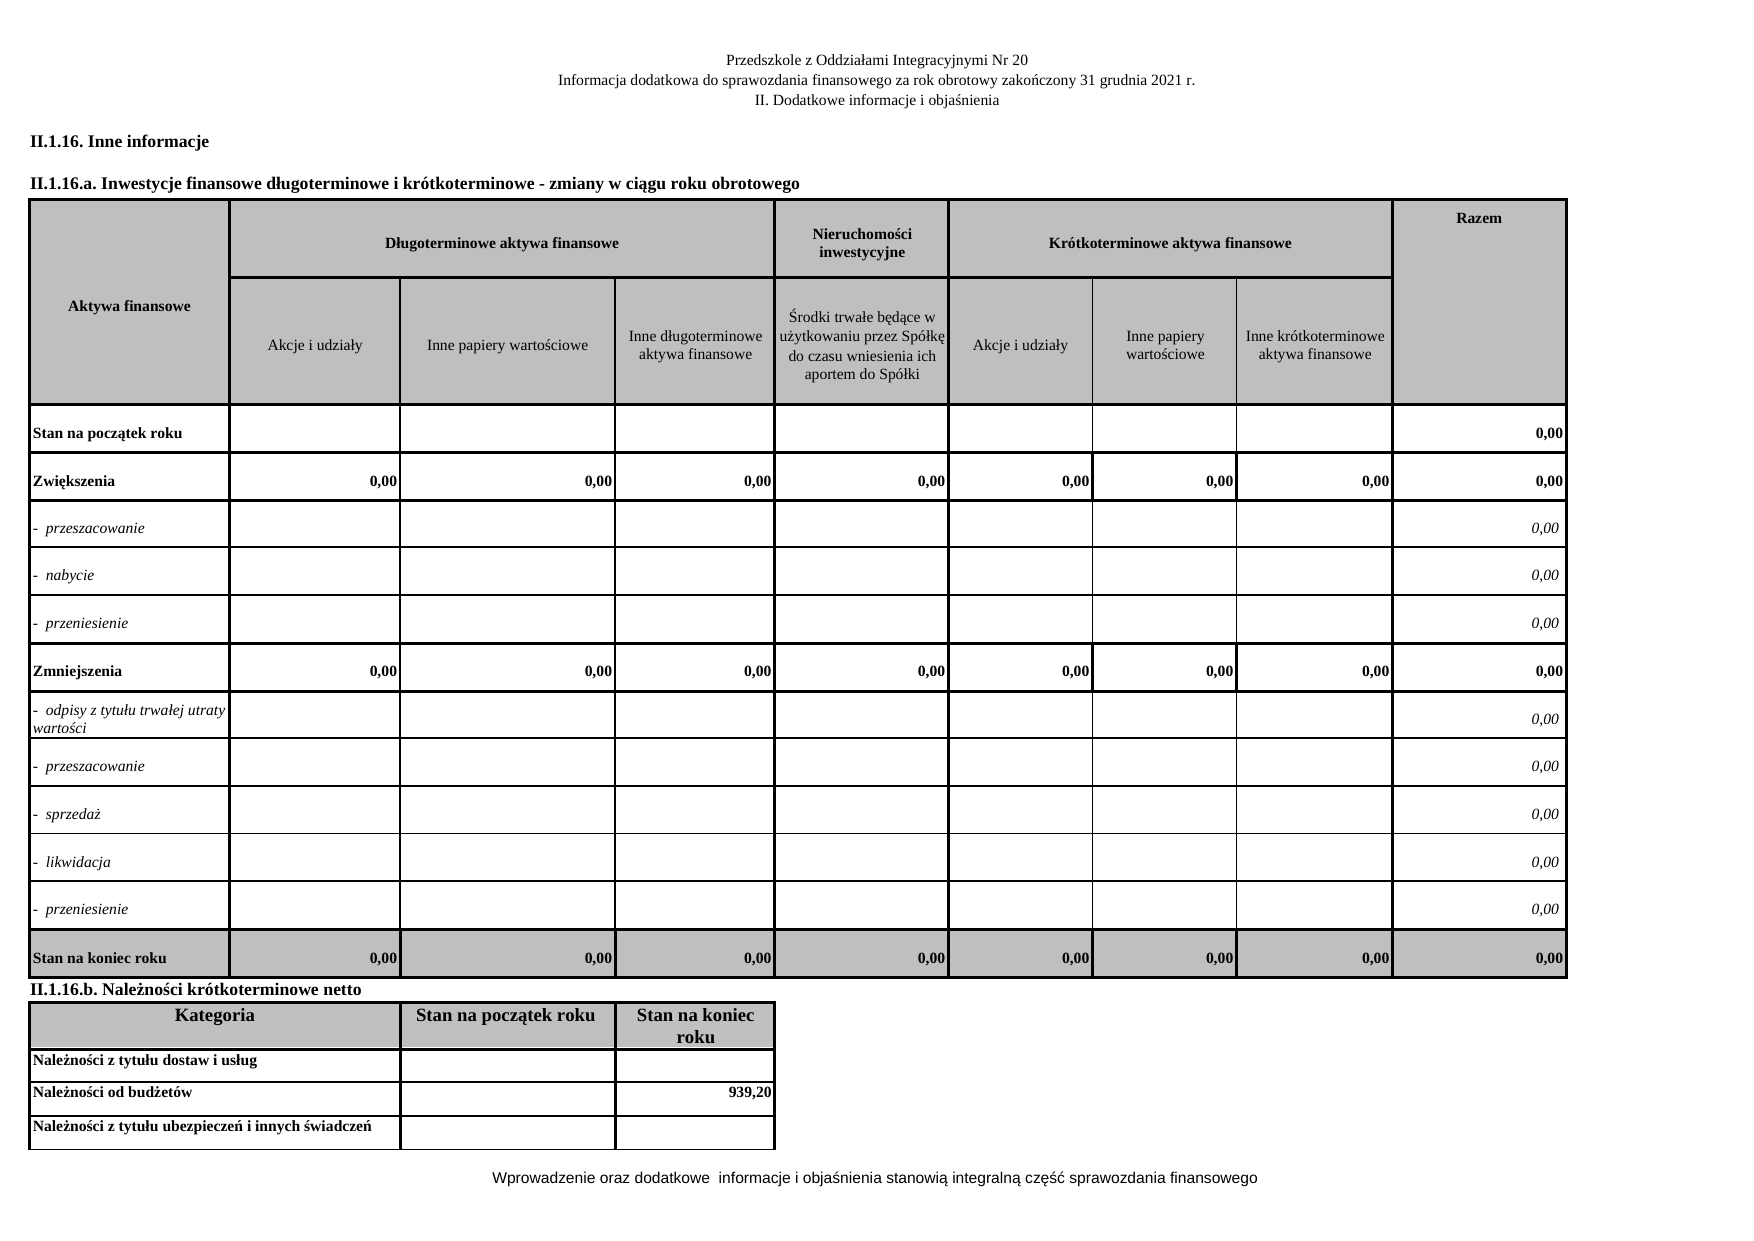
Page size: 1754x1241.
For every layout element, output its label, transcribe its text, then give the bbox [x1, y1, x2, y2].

table_cell [402, 1051, 614, 1081]
table_cell Należności z tytułu ubezpieczeń i innych świadczeń [31, 1117, 399, 1149]
table_cell [1237, 882, 1391, 928]
table_cell [950, 406, 1092, 451]
table_cell [776, 739, 947, 785]
table_cell Należności z tytułu dostaw i usług [31, 1051, 399, 1081]
table_cell [231, 406, 399, 451]
table_cell [617, 1117, 773, 1149]
table_cell [231, 548, 399, 594]
table_cell [1093, 596, 1236, 642]
table_cell [231, 882, 399, 928]
table_cell [1093, 787, 1236, 833]
table_cell 0,00 [1238, 454, 1391, 498]
table_cell - przeniesienie [31, 882, 228, 928]
table_cell [617, 1051, 773, 1081]
table_cell Stan na początek roku [31, 406, 228, 451]
table_cell [1237, 548, 1391, 594]
table_cell 0,00 [1394, 645, 1565, 689]
table_cell 0,00 [1394, 931, 1565, 976]
table_cell - przeszacowanie [31, 502, 228, 546]
table_cell [616, 406, 773, 451]
table_cell 0,00 [1394, 882, 1565, 928]
table_cell [1237, 406, 1391, 451]
table_header Kategoria [31, 1004, 399, 1047]
table_cell 0,00 [1238, 931, 1391, 976]
table_header Stan na początek roku [402, 1004, 614, 1047]
table_cell 0,00 [1394, 454, 1565, 498]
table_cell 0,00 [776, 645, 947, 689]
table_cell 0,00 [617, 931, 773, 976]
table_cell 0,00 [231, 931, 399, 976]
table_cell [616, 596, 773, 642]
table_cell Inne papiery wartościowe [401, 279, 614, 403]
table_cell [776, 596, 947, 642]
table_cell 0,00 [1094, 645, 1235, 689]
table_cell [616, 787, 773, 833]
table_cell 0,00 [1394, 787, 1565, 833]
table_cell 0,00 [1394, 739, 1565, 785]
table_cell [1237, 739, 1391, 785]
table_header Aktywa finansowe [31, 201, 228, 403]
table_cell [950, 502, 1092, 546]
table_header Razem [1394, 201, 1565, 403]
table_cell Stan na koniec roku [31, 931, 228, 976]
table_cell 0,00 [1238, 645, 1391, 689]
table_cell 939,20 [617, 1083, 773, 1115]
table_cell 0,00 [776, 931, 947, 976]
table_cell 0,00 [950, 645, 1091, 689]
table_cell 0,00 [231, 454, 399, 498]
table_header Krótkoterminowe aktywa finansowe [950, 201, 1391, 276]
table_cell [1237, 834, 1391, 880]
table_cell Zmniejszenia [31, 645, 228, 689]
table_cell [950, 548, 1092, 594]
table_cell [950, 739, 1092, 785]
table_cell [1093, 548, 1236, 594]
table_cell [1093, 693, 1236, 737]
table_cell [1237, 596, 1391, 642]
table_cell [1093, 406, 1236, 451]
table_cell [401, 548, 614, 594]
table_cell [776, 693, 947, 737]
table_cell Środki trwałe będące w użytkowaniu przez Spółkę do czasu wniesienia ich aportem do Spółki [776, 279, 947, 403]
table_cell [1237, 502, 1391, 546]
table_cell 0,00 [616, 645, 773, 689]
table_cell Inne krótkoterminowe aktywa finansowe [1237, 279, 1391, 403]
table_cell 0,00 [776, 454, 947, 498]
table_header Nieruchomości inwestycyjne [776, 201, 947, 276]
table_cell [401, 739, 614, 785]
table_cell 0,00 [1394, 548, 1565, 594]
table_cell [616, 739, 773, 785]
table_cell [402, 1117, 614, 1149]
table_cell [616, 834, 773, 880]
table_cell [401, 406, 614, 451]
table_cell 0,00 [1094, 931, 1235, 976]
table_cell [1093, 502, 1236, 546]
table_cell [231, 693, 399, 737]
table_cell Należności od budżetów [31, 1083, 399, 1115]
table_cell [1093, 882, 1236, 928]
table_cell Inne papiery wartościowe [1093, 279, 1236, 403]
table_cell [616, 882, 773, 928]
table_cell [776, 834, 947, 880]
table_cell [401, 787, 614, 833]
table_cell - przeniesienie [31, 596, 228, 642]
table_cell [231, 834, 399, 880]
table_cell [231, 596, 399, 642]
table_cell [401, 502, 614, 546]
table_cell Inne długoterminowe aktywa finansowe [616, 279, 773, 403]
table_cell [1093, 739, 1236, 785]
text II.1.16.a. Inwestycje finansowe długoterminowe i krótkoterminowe - zmiany w ciągu roku obrotowego [30, 172, 1572, 193]
table_cell [950, 882, 1092, 928]
text II.1.16. Inne informacje [30, 131, 1572, 151]
table_cell [231, 739, 399, 785]
table_cell [231, 502, 399, 546]
table_cell 0,00 [1394, 502, 1565, 546]
table_cell [401, 882, 614, 928]
table_cell [401, 596, 614, 642]
table_cell 0,00 [616, 454, 773, 498]
table_cell 0,00 [231, 645, 399, 689]
table_cell Akcje i udziały [950, 279, 1092, 403]
table_cell 0,00 [1394, 406, 1565, 451]
table_cell 0,00 [950, 454, 1091, 498]
table_cell [776, 406, 947, 451]
table_cell Zwiększenia [31, 454, 228, 498]
table_cell [616, 548, 773, 594]
table_cell Akcje i udziały [231, 279, 399, 403]
table_cell [776, 787, 947, 833]
table_cell 0,00 [950, 931, 1091, 976]
table_cell [950, 693, 1092, 737]
table_cell [401, 834, 614, 880]
table_cell - przeszacowanie [31, 739, 228, 785]
table_cell [776, 502, 947, 546]
table_cell - sprzedaż [31, 787, 228, 833]
table_cell 0,00 [402, 931, 614, 976]
table_cell [401, 693, 614, 737]
table_cell 0,00 [401, 645, 614, 689]
table_cell [776, 882, 947, 928]
table_cell - odpisy z tytułu trwałej utraty wartości [31, 693, 228, 737]
table_cell [950, 787, 1092, 833]
table_cell - nabycie [31, 548, 228, 594]
table_cell 0,00 [401, 454, 614, 498]
table_cell 0,00 [1394, 834, 1565, 880]
table_cell [231, 787, 399, 833]
table_cell [402, 1083, 614, 1115]
table_cell 0,00 [1094, 454, 1235, 498]
table_cell [616, 693, 773, 737]
table_cell [1237, 693, 1391, 737]
table_cell [1093, 834, 1236, 880]
table_cell [1237, 787, 1391, 833]
table_cell 0,00 [1394, 596, 1565, 642]
table_cell - likwidacja [31, 834, 228, 880]
table_cell 0,00 [1394, 693, 1565, 737]
table_header Stan na koniec roku [617, 1004, 773, 1047]
table_cell [950, 596, 1092, 642]
table_cell [616, 502, 773, 546]
table_cell [776, 548, 947, 594]
table_cell [950, 834, 1092, 880]
text II.1.16.b. Należności krótkoterminowe netto [30, 979, 1572, 999]
table_header Długoterminowe aktywa finansowe [231, 201, 773, 276]
